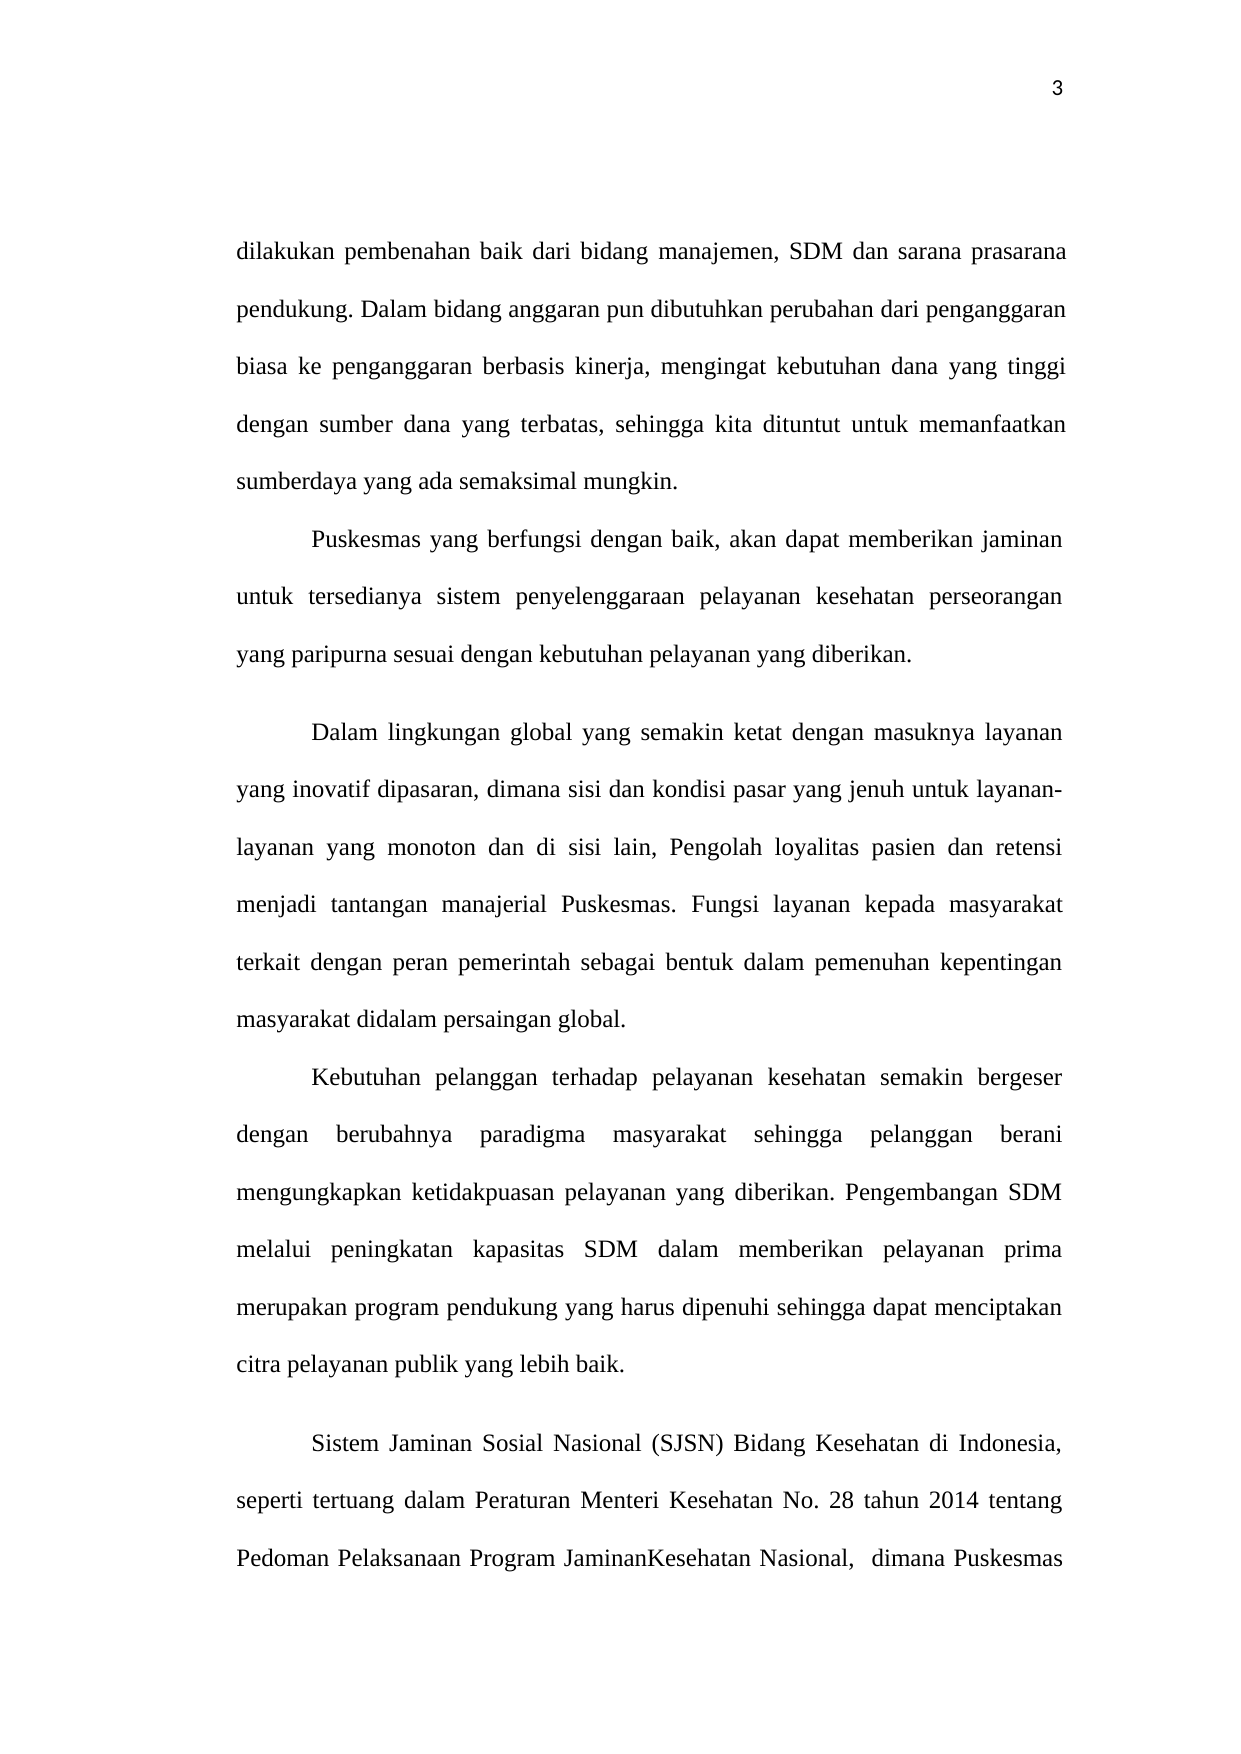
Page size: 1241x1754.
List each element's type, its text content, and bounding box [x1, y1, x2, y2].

text Kebutuhan pelanggan terhadap pelayanan kesehatan semakin bergeser dengan berubahnya paradigma masyarakat sehingga pelanggan berani mengungkapkan ketidakpuasan pelayanan yang diberikan. Pengembangan SDM melalui peningkatan kapasitas SDM dalam memberikan pelayanan prima merupakan program pendukung yang harus dipenuhi sehingga dapat menciptakan citra pelayanan publik yang lebih baik. [236, 1062, 1063, 1378]
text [236, 236, 1067, 495]
text Puskesmas yang berfungsi dengan baik, akan dapat memberikan jaminan untuk tersedianya sistem penyelenggaraan pelayanan kesehatan perseorangan yang paripurna sesuai dengan kebutuhan pelayanan yang diberikan. [236, 524, 1063, 667]
text Dalam lingkungan global yang semakin ketat dengan masuknya layanan yang inovatif dipasaran, dimana sisi dan kondisi pasar yang jenuh untuk layanan-layanan yang monoton dan di sisi lain, Pengolah loyalitas pasien dan retensi menjadi tantangan manajerial Puskesmas. Fungsi layanan kepada masyarakat terkait dengan peran pemerintah sebagai bentuk dalam pemenuhan kepentingan masyarakat didalam persaingan global. [236, 717, 1063, 1033]
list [236, 1428, 1063, 1572]
